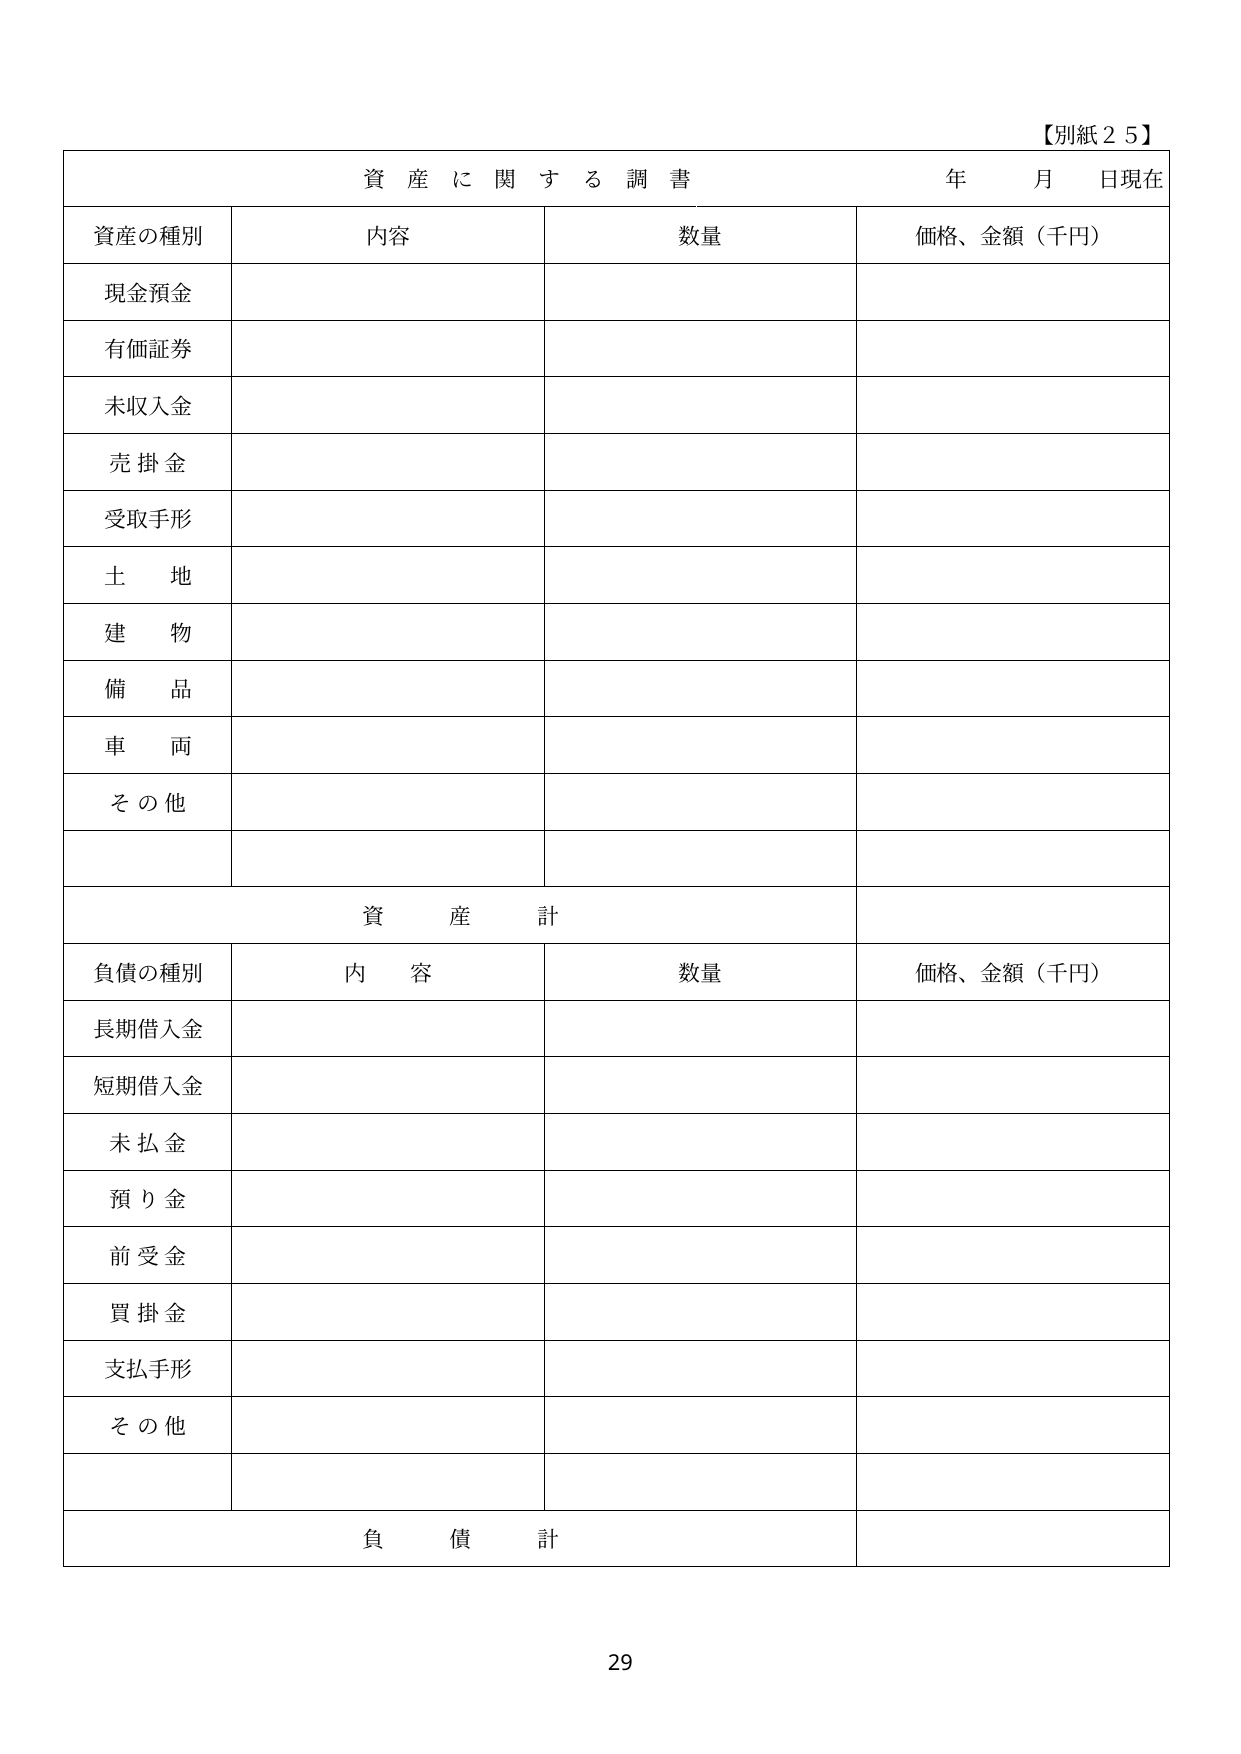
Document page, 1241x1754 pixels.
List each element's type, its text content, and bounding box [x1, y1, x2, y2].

table_cell [232, 1227, 544, 1283]
table_cell [857, 831, 1169, 886]
table_cell 有価証券 [64, 321, 231, 376]
table_cell [857, 264, 1169, 319]
table_cell 価格、金額（千円） [857, 944, 1169, 999]
table_cell [232, 1284, 544, 1339]
table_cell [545, 1114, 856, 1169]
table_cell [545, 547, 856, 603]
table_cell [545, 377, 856, 433]
table_cell [857, 1001, 1169, 1056]
table_cell [545, 1284, 856, 1339]
table_cell [545, 1341, 856, 1396]
table_cell 預 り 金 [64, 1171, 231, 1226]
table_cell [857, 1227, 1169, 1283]
table_cell 長期借入金 [64, 1001, 231, 1056]
table_cell [857, 774, 1169, 829]
table_cell 短期借入金 [64, 1057, 231, 1113]
table_cell [232, 377, 544, 433]
table_cell [232, 1114, 544, 1169]
table_cell [545, 604, 856, 659]
table_cell [857, 1454, 1169, 1509]
table_cell [857, 434, 1169, 489]
table_cell [545, 1454, 856, 1509]
table_cell [857, 377, 1169, 433]
table_cell [545, 1001, 856, 1056]
table_cell [232, 831, 544, 886]
table_cell 前 受 金 [64, 1227, 231, 1283]
table_cell [545, 774, 856, 829]
table_cell [857, 1171, 1169, 1226]
table_cell [545, 1171, 856, 1226]
table_cell 資 産 計 [64, 887, 856, 943]
table_cell [545, 661, 856, 716]
table_cell [64, 1454, 231, 1509]
table_cell [857, 491, 1169, 546]
table_cell [545, 1057, 856, 1113]
table_cell 数量 [545, 207, 856, 263]
table_cell [857, 1284, 1169, 1339]
table_cell [232, 774, 544, 829]
table_cell [857, 1511, 1169, 1566]
table_cell [545, 831, 856, 886]
table_cell [64, 831, 231, 886]
table_cell そ の 他 [64, 774, 231, 829]
table_cell 資産の種別 [64, 207, 231, 263]
table_cell [857, 887, 1169, 943]
table_cell [545, 717, 856, 773]
table_cell [545, 491, 856, 546]
table_cell 数量 [545, 944, 856, 999]
table_cell [545, 321, 856, 376]
table_cell 内 容 [232, 944, 544, 999]
table_cell [857, 547, 1169, 603]
table_cell 備 品 [64, 661, 231, 716]
table_cell [545, 1227, 856, 1283]
table_cell 売 掛 金 [64, 434, 231, 489]
table_cell 受取手形 [64, 491, 231, 546]
table_cell [232, 1001, 544, 1056]
table_cell [232, 434, 544, 489]
table_cell 車 両 [64, 717, 231, 773]
table_cell [232, 1341, 544, 1396]
table_cell [232, 1397, 544, 1453]
table_cell [857, 604, 1169, 659]
table_cell [545, 434, 856, 489]
table_cell [232, 1171, 544, 1226]
table_cell 負債の種別 [64, 944, 231, 999]
table_cell 未収入金 [64, 377, 231, 433]
table_cell [857, 717, 1169, 773]
table_cell [232, 547, 544, 603]
table_cell 現金預金 [64, 264, 231, 319]
table_cell [857, 321, 1169, 376]
table_cell [232, 604, 544, 659]
table_cell [232, 661, 544, 716]
table_cell [857, 1397, 1169, 1453]
table_cell [857, 1341, 1169, 1396]
table_cell 建 物 [64, 604, 231, 659]
table_cell [232, 1454, 544, 1509]
table_cell そ の 他 [64, 1397, 231, 1453]
table_cell [232, 264, 544, 319]
table_cell [545, 1397, 856, 1453]
table_cell [545, 264, 856, 319]
table_cell [232, 491, 544, 546]
table_cell [232, 717, 544, 773]
table_cell 買 掛 金 [64, 1284, 231, 1339]
table_header 年 月 日現在 [697, 151, 1169, 206]
table_cell 未 払 金 [64, 1114, 231, 1169]
table_cell [232, 1057, 544, 1113]
table_header 資 産 に 関 す る 調 書 [64, 151, 696, 206]
table_cell [857, 1057, 1169, 1113]
table_cell 内容 [232, 207, 544, 263]
table_cell [857, 1114, 1169, 1169]
text 【別紙２５】 [77, 118, 1163, 149]
table_cell 価格、金額（千円） [857, 207, 1169, 263]
table_cell 土 地 [64, 547, 231, 603]
table_cell 支払手形 [64, 1341, 231, 1396]
table_cell [232, 321, 544, 376]
table_cell [857, 661, 1169, 716]
table_cell 負 債 計 [64, 1511, 856, 1566]
